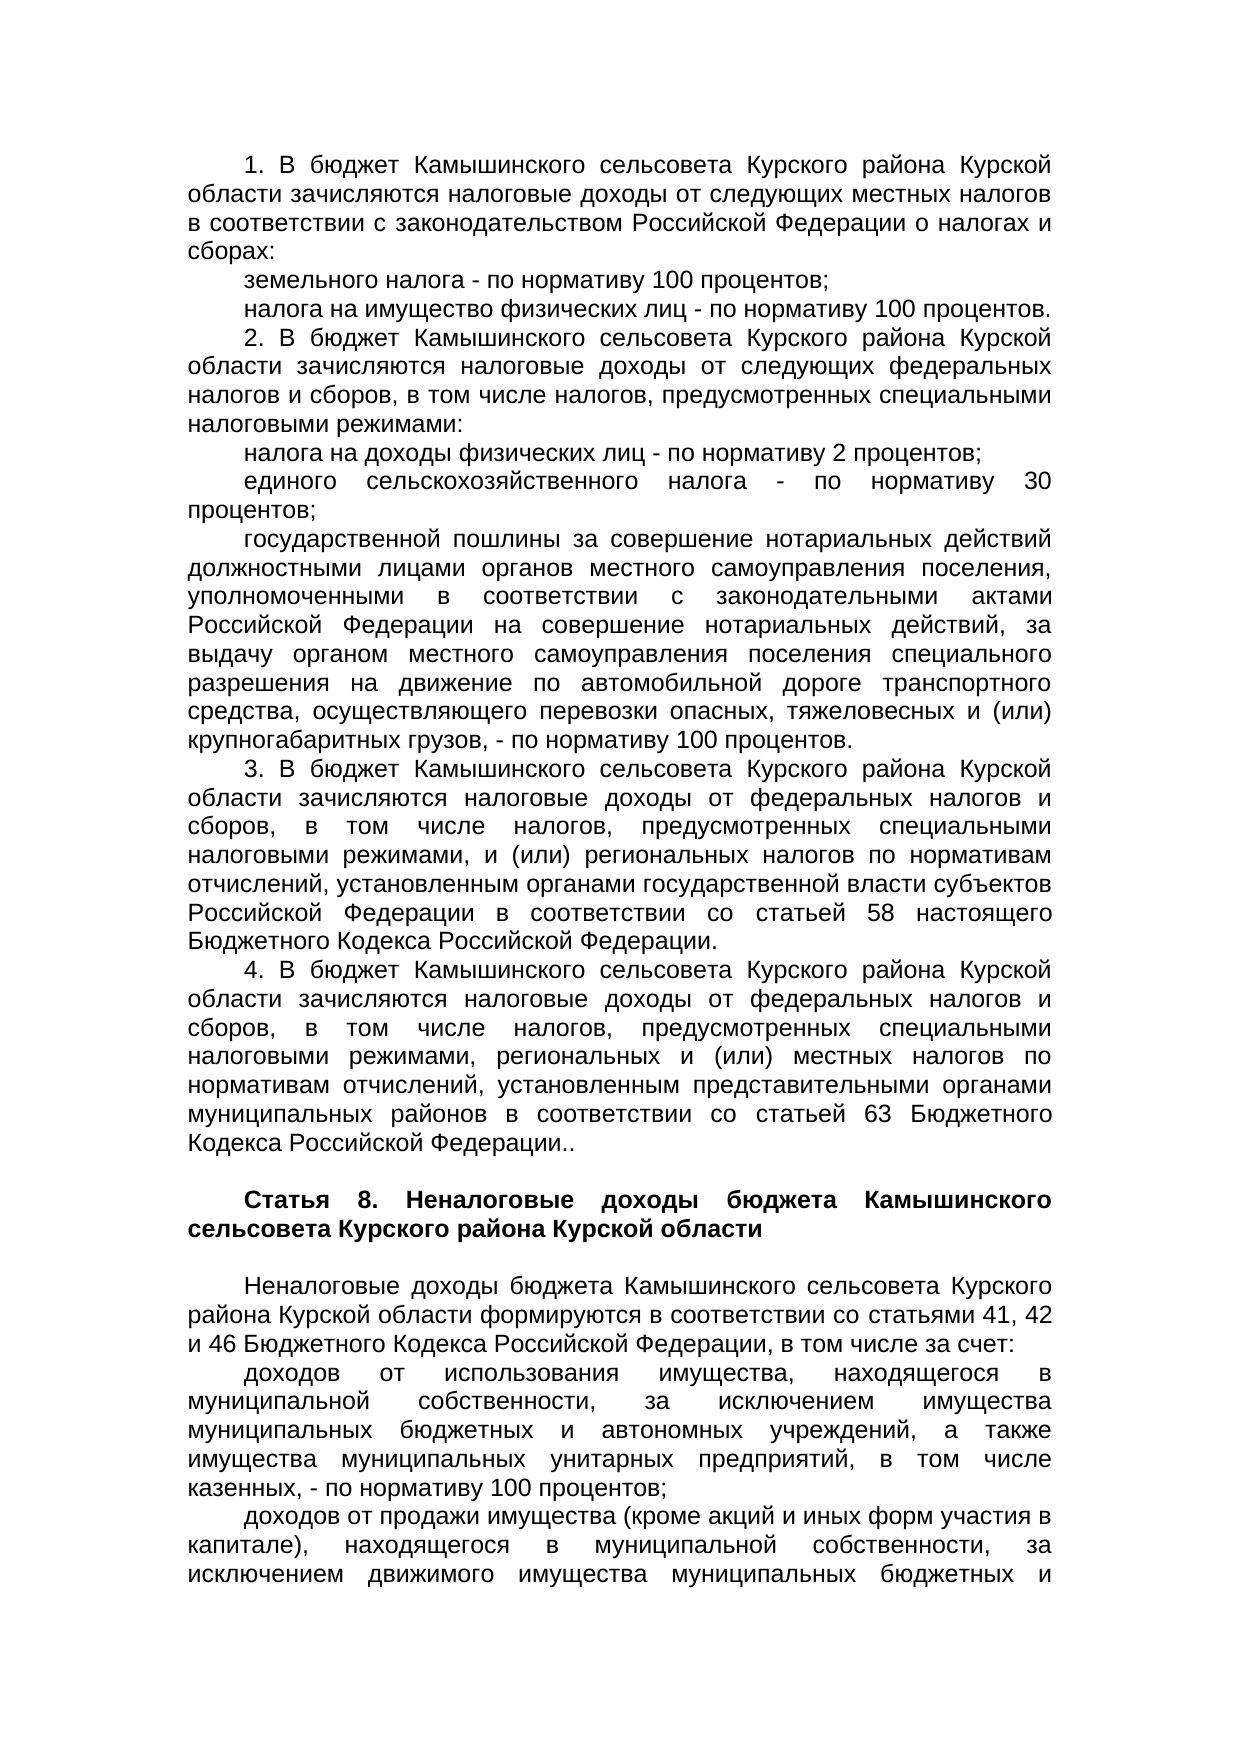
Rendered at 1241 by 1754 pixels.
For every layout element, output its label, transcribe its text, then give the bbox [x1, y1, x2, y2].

text налога на имущество физических лиц - по нормативу 100 процентов. [187, 294, 1053, 322]
text единого сельскохозяйственного налога - по нормативу 30 процентов; [187, 466, 1053, 524]
text 3. В бюджет Камышинского сельсовета Курского района Курской области зачисляются налоговые доходы от федеральных налогов и сборов, в том числе налогов, предусмотренных специальными налоговыми режимами, и (или) региональных налогов по нормативам отчислений, установленным органами государственной власти субъектов Российской Федерации в соответствии со статьей 58 настоящего Бюджетного Кодекса Российской Федерации. [187, 754, 1053, 955]
text Неналоговые доходы бюджета Камышинского сельсовета Курского района Курской области формируются в соответствии со статьями 41, 42 и 46 Бюджетного Кодекса Российской Федерации, в том числе за счет: [187, 1271, 1053, 1357]
text 1. В бюджет Камышинского сельсовета Курского района Курской области зачисляются налоговые доходы от следующих местных налогов в соответствии с законодательством Российской Федерации о налогах и сборах: [187, 150, 1053, 265]
text земельного налога - по нормативу 100 процентов; [187, 265, 1053, 294]
text 4. В бюджет Камышинского сельсовета Курского района Курской области зачисляются налоговые доходы от федеральных налогов и сборов, в том числе налогов, предусмотренных специальными налоговыми режимами, региональных и (или) местных налогов по нормативам отчислений, установленным представительными органами муниципальных районов в соответствии со статьей 63 Бюджетного Кодекса Российской Федерации.. [187, 955, 1053, 1156]
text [187, 1501, 1053, 1587]
text государственной пошлины за совершение нотариальных действий должностными лицами органов местного самоуправления поселения, уполномоченными в соответствии с законодательными актами Российской Федерации на совершение нотариальных действий, за выдачу органом местного самоуправления поселения специального разрешения на движение по автомобильной дороге транспортного средства, осуществляющего перевозки опасных, тяжеловесных и (или) крупногабаритных грузов, - по нормативу 100 процентов. [187, 524, 1053, 754]
text 2. В бюджет Камышинского сельсовета Курского района Курской области зачисляются налоговые доходы от следующих федеральных налогов и сборов, в том числе налогов, предусмотренных специальными налоговыми режимами: [187, 322, 1053, 437]
text налога на доходы физических лиц - по нормативу 2 процентов; [187, 437, 1053, 466]
text доходов от использования имущества, находящегося в муниципальной собственности, за исключением имущества муниципальных бюджетных и автономных учреждений, а также имущества муниципальных унитарных предприятий, в том числе казенных, - по нормативу 100 процентов; [187, 1357, 1053, 1501]
text Статья 8. Неналоговые доходы бюджета Камышинского сельсовета Курского района Курской области [187, 1185, 1053, 1242]
